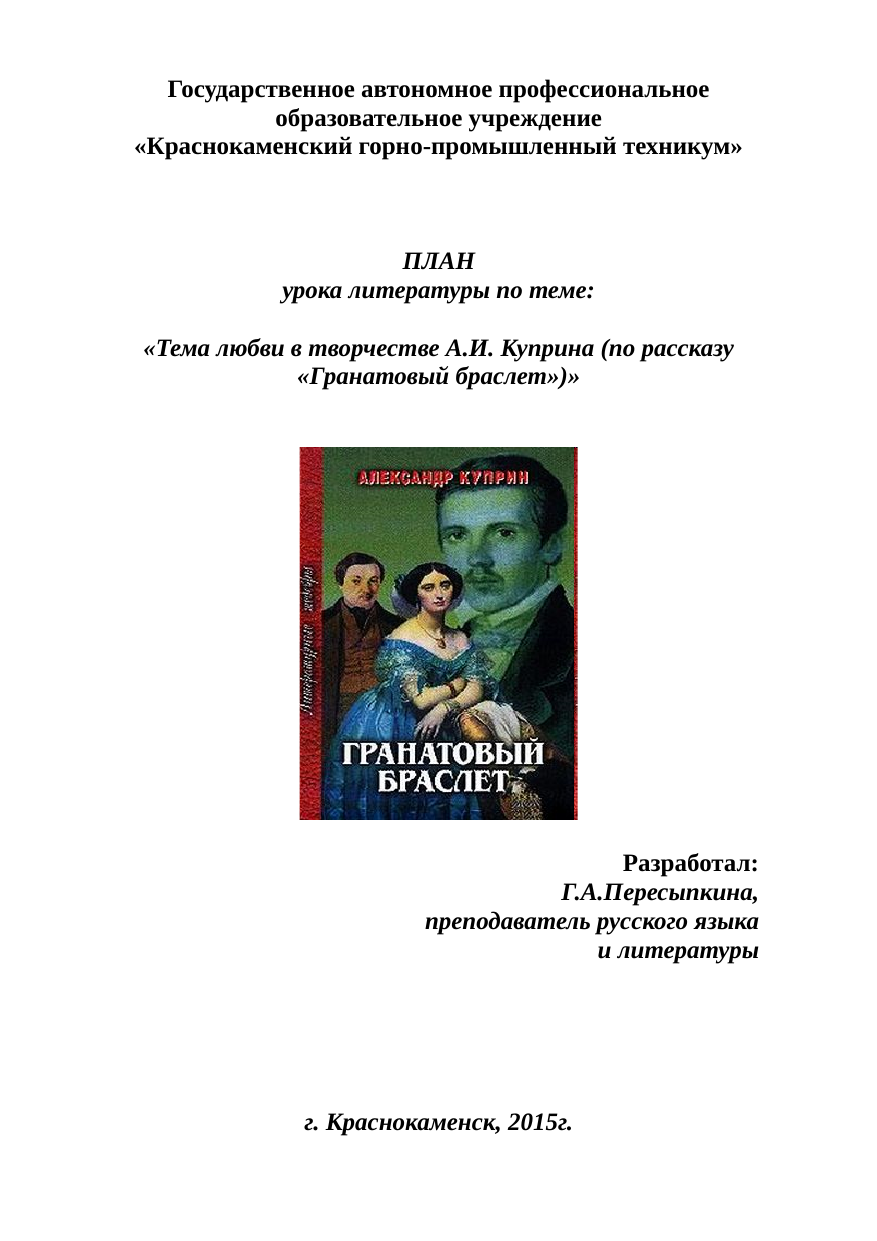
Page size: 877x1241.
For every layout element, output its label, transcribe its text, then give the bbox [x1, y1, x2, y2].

text г. Краснокаменск, 2015г. [118, 1107, 759, 1136]
text Государственное автономное профессиональное образовательное учреждение [118, 74, 759, 131]
picture [299, 447, 578, 820]
text преподаватель русского языка [118, 906, 759, 935]
text Г.А.Пересыпкина, [118, 877, 759, 906]
text ПЛАН [118, 246, 759, 275]
text Разработал: [118, 848, 759, 877]
text «Тема любви в творчестве А.И. Куприна (по рассказу «Гранатовый браслет»)» [118, 333, 759, 390]
text «Краснокаменский горно-промышленный техникум» [118, 131, 759, 160]
text урока литературы по теме: [118, 275, 759, 304]
text и литературы [118, 935, 759, 963]
